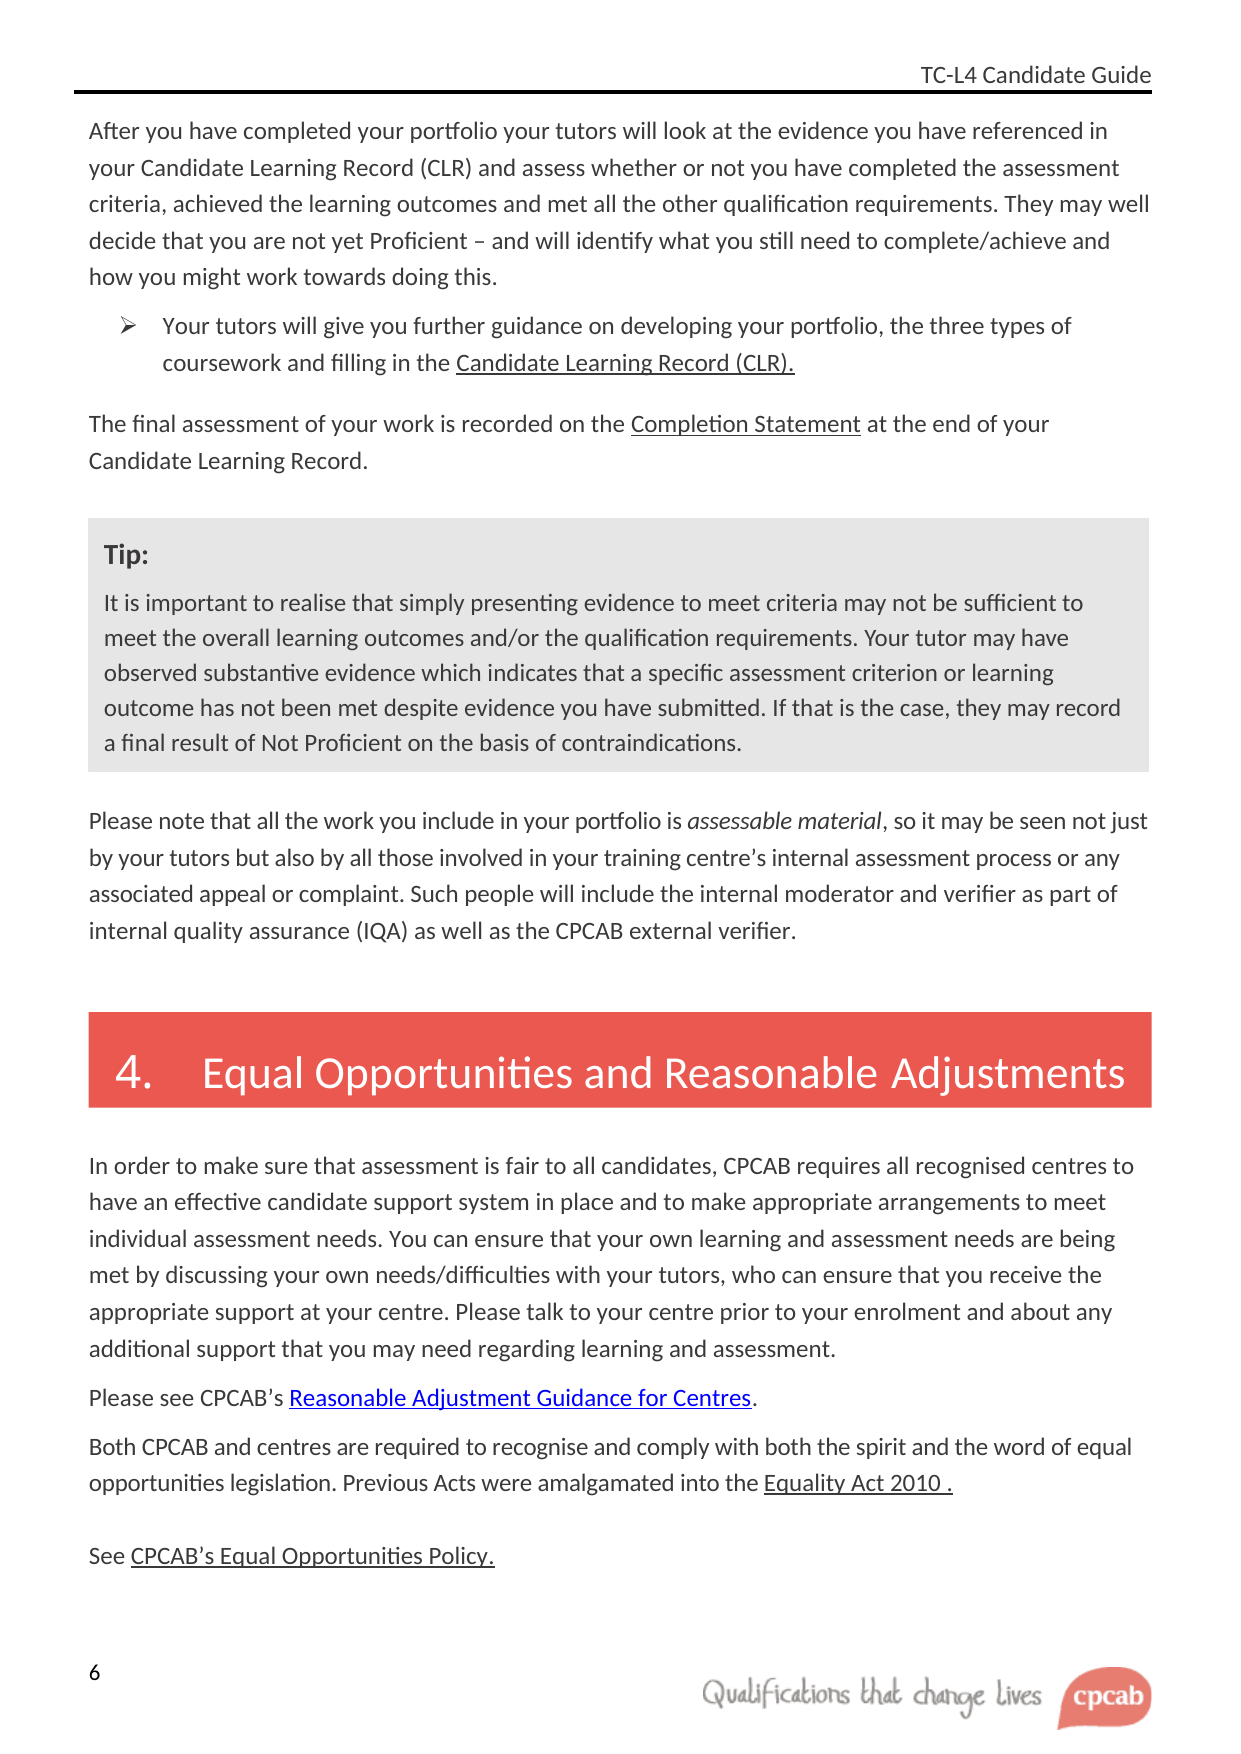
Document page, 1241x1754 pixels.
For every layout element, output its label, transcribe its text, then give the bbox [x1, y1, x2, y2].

text Please note that all the work you include in your portfolio is assessable material, so it may be seen not just by your tutors but also by all those involved in your training centre’s internal assessment process or any associated appeal or complaint. Such people will include the internal moderator and verifier as part of internal quality assurance (IQA) as well as the CPCAB external verifier. [89, 805, 1152, 945]
text Please see CPCAB’s Reasonable Adjustment Guidance for Centres. [89, 1382, 1152, 1412]
text The final assessment of your work is recorded on the Completion Statement at the end of your Candidate Learning Record. [89, 408, 1152, 476]
text In order to make sure that assessment is fair to all candidates, CPCAB requires all recognised centres to have an effective candidate support system in place and to make appropriate arrangements to meet individual assessment needs. You can ensure that your own learning and assessment needs are being met by discussing your own needs/difficulties with your tutors, who can ensure that you receive the appropriate support at your centre. Please talk to your centre prior to your enrolment and about any additional support that you may need regarding learning and assessment. [89, 1150, 1152, 1363]
text After you have completed your portfolio your tutors will look at the evidence you have referenced in your Candidate Learning Record (CLR) and assess whether or not you have completed the assessment criteria, achieved the learning outcomes and met all the other qualification requirements. They may well decide that you are not yet Proficient – and will identify what you still need to complete/achieve and how you might work towards doing this. [89, 115, 1152, 292]
text See CPCAB’s Equal Opportunities Policy. [89, 1541, 1152, 1571]
text Both CPCAB and centres are required to recognise and comply with both the spirit and the word of equal opportunities legislation. Previous Acts were amalgamated into the Equality Act 2010 . [89, 1431, 1152, 1498]
list Your tutors will give you further guidance on developing your portfolio, the three types of coursework and filling in the Candidate Learning Record (CLR). [118, 310, 1152, 377]
picture [703, 1667, 1152, 1730]
